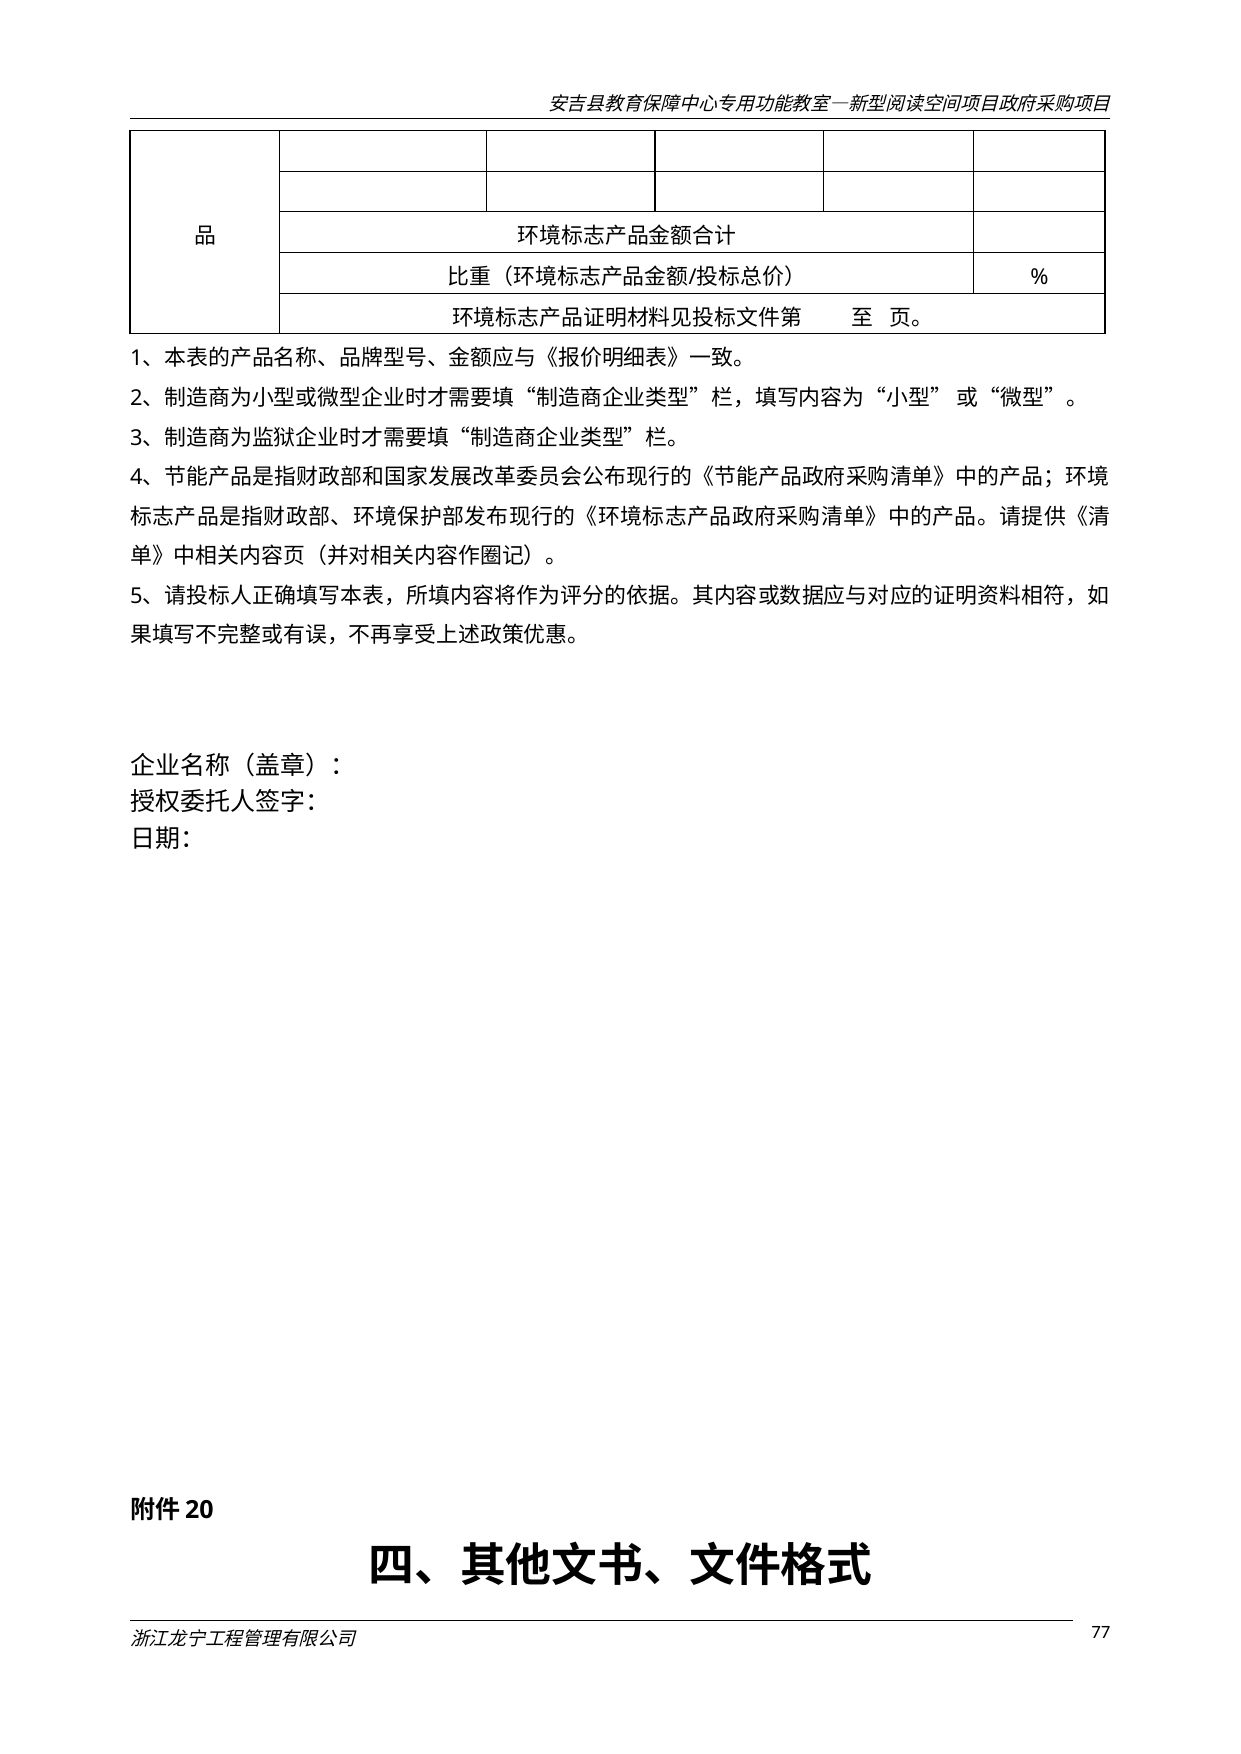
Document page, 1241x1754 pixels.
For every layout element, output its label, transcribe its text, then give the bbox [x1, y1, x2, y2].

text 四、其他文书、文件格式 [130, 1531, 1110, 1594]
table_cell % [974, 253, 1104, 292]
table_cell [487, 172, 654, 211]
table_cell [280, 131, 486, 171]
text 1、本表的产品名称、品牌型号、金额应与《报价明细表》一致。 [130, 334, 1110, 374]
table_cell [656, 131, 823, 171]
table_cell [824, 172, 973, 211]
table_cell [974, 172, 1104, 211]
table_cell 环境标志产品金额合计 [280, 212, 973, 252]
table_cell [487, 131, 654, 171]
text 授权委托人签字： [130, 782, 1110, 818]
table_cell 环境标志产品 [131, 131, 279, 333]
text 附件20 [130, 1487, 1195, 1526]
table_cell [974, 131, 1104, 171]
text 日期： [130, 818, 1110, 854]
table_cell [280, 172, 486, 211]
table_cell [974, 212, 1104, 252]
text 企业名称（盖章）： [130, 746, 1110, 782]
text 2、制造商为小型或微型企业时才需要填“制造商企业类型”栏，填写内容为“小型” 或“微型”。 [130, 374, 1110, 413]
text 3、制造商为监狱企业时才需要填“制造商企业类型”栏。 [130, 413, 1110, 453]
table_cell [656, 172, 823, 211]
text 4、节能产品是指财政部和国家发展改革委员会公布现行的《节能产品政府采购清单》中的产品；环境标志产品是指财政部、环境保护部发布现行的《环境标志产品政府采购清单》中的产品。请提供《清单》中相关内容页（并对相关内容作圈记）。 [130, 453, 1110, 572]
table_cell 比重（环境标志产品金额/投标总价） [280, 253, 973, 292]
table_cell [824, 131, 973, 171]
text 5、请投标人正确填写本表，所填内容将作为评分的依据。其内容或数据应与对应的证明资料相符，如果填写不完整或有误，不再享受上述政策优惠。 [130, 572, 1110, 651]
table_cell 环境标志产品证明材料见投标文件第 至 页。 [280, 294, 1104, 333]
